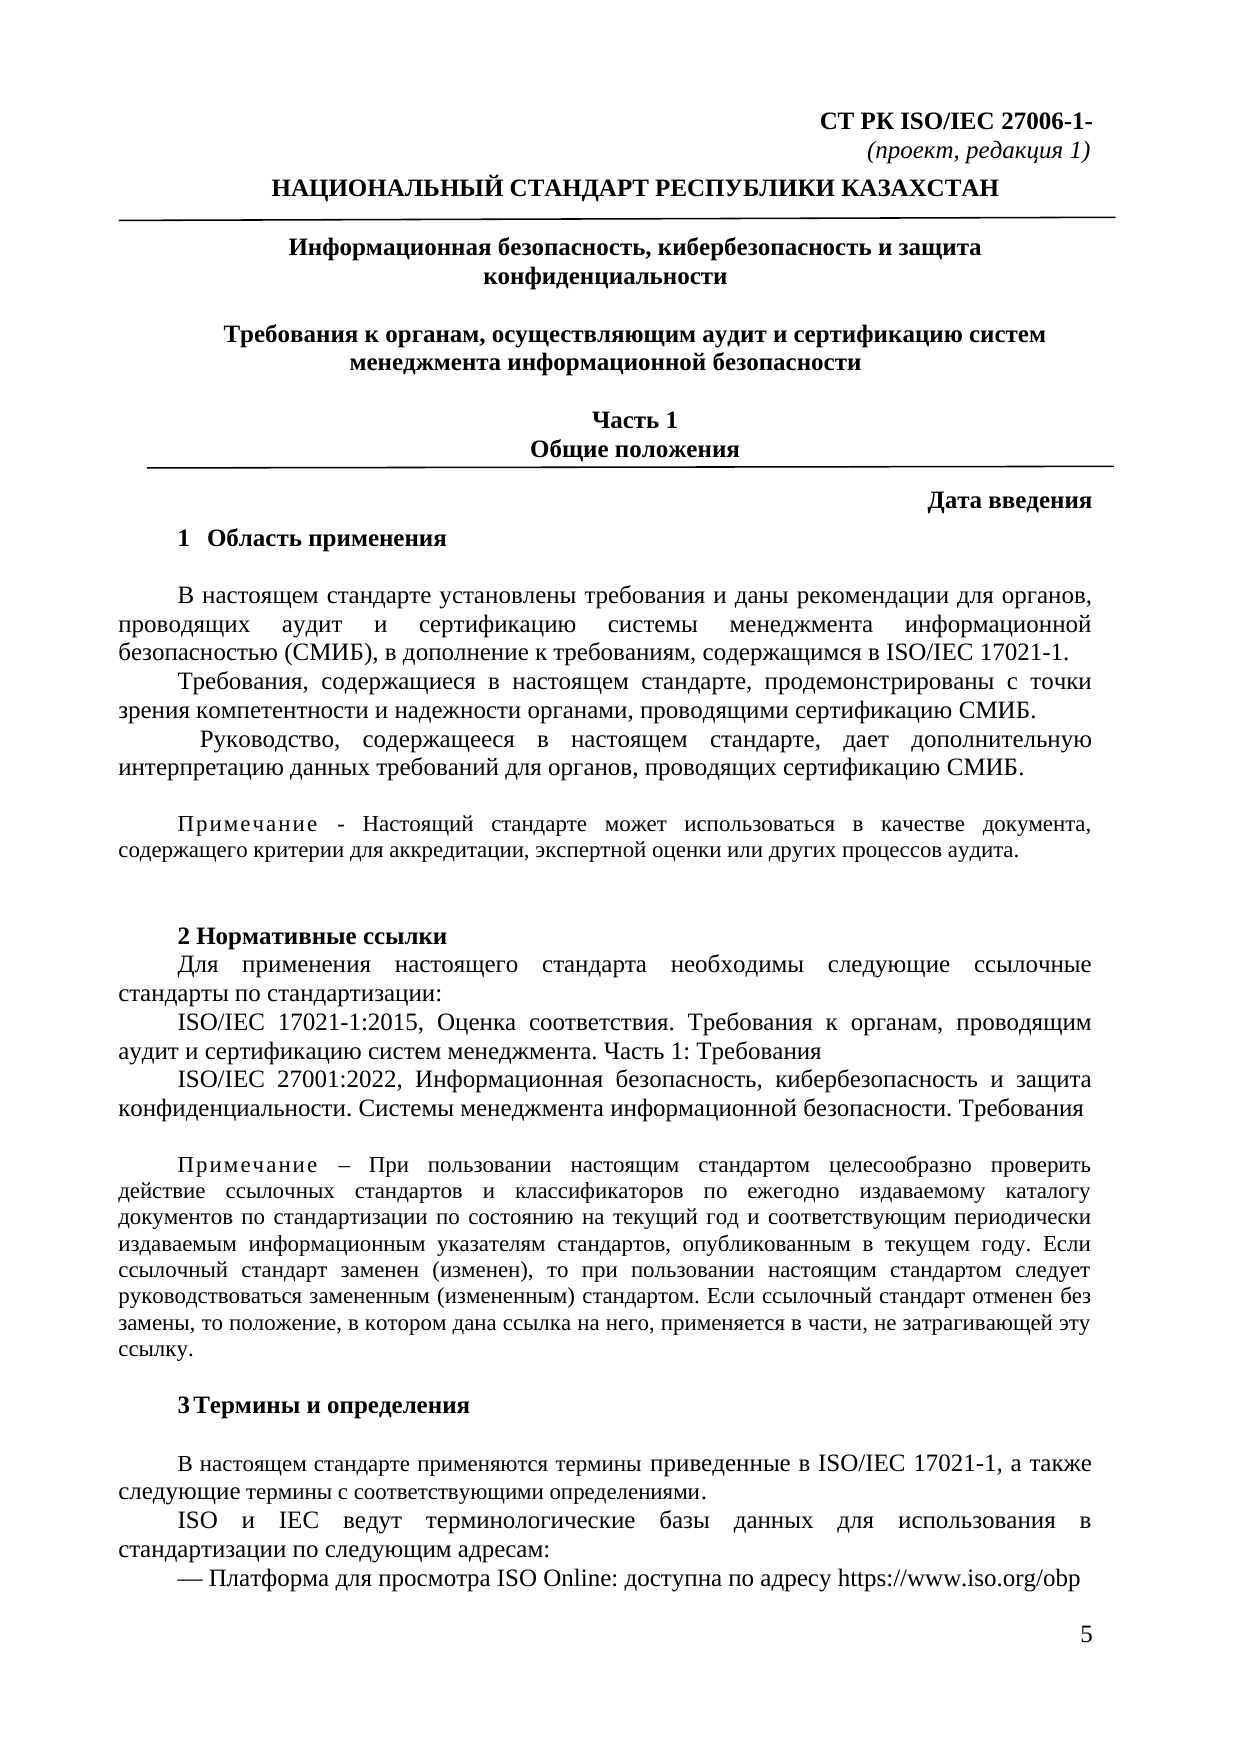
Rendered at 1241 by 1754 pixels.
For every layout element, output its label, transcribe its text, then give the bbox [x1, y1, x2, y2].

text Часть 1 [118, 405, 1092, 434]
text — Платформа для просмотра ISO Online: доступна по адресу https://www.iso.org/obp [118, 1563, 1092, 1591]
text В настоящем стандарте применяются термины приведенные в ISO/IEC 17021-1, а также следующие термины с соответствующими определениями. [118, 1448, 1092, 1505]
text Для применения настоящего стандарта необходимы следующие ссылочные стандарты по стандартизации: [118, 949, 1092, 1007]
text Руководство, содержащееся в настоящем стандарте, дает дополнительную интерпретацию данных требований для органов, проводящих сертификацию СМИБ. [118, 724, 1092, 781]
list Термины и определения [118, 1390, 1092, 1419]
text Информационная безопасность, кибербезопасность и защита конфиденциальности [118, 232, 1092, 290]
text Общие положения [118, 434, 1092, 462]
text ISO/IEC 17021-1:2015, Оценка соответствия. Требования к органам, проводящим аудит и сертификацию систем менеджмента. Часть 1: Требования [118, 1007, 1092, 1064]
text Требования к органам, осуществляющим аудит и сертификацию систем менеджмента информационной безопасности [118, 319, 1092, 376]
text ISO и IEC ведут терминологические базы данных для использования в стандартизации по следующим адресам: [118, 1505, 1092, 1563]
text В настоящем стандарте установлены требования и даны рекомендации для органов, проводящих аудит и сертификацию системы менеджмента информационной безопасностью (СМИБ), в дополнение к требованиям, содержащимся в ISO/IEC 17021-1. [118, 580, 1092, 666]
text Примечание - Настоящий стандарте может использоваться в качестве документа, содержащего критерии для аккредитации, экспертной оценки или других процессов аудита. [118, 810, 1092, 863]
text Дата введения [118, 488, 1092, 513]
text НАЦИОНАЛЬНЫЙ СТАНДАРТ РЕСПУБЛИКИ КАЗАХСТАН [118, 173, 1093, 202]
text Требования, содержащиеся в настоящем стандарте, продемонстрированы с точки зрения компетентности и надежности органами, проводящими сертификацию СМИБ. [118, 666, 1092, 724]
text ISO/IEC 27001:2022, Информационная безопасность, кибербезопасность и защита конфиденциальности. Системы менеджмента информационной безопасности. Требования [118, 1064, 1092, 1122]
subtitle Область применения [118, 523, 1092, 551]
text Примечание – При пользовании настоящим стандартом целесообразно проверить действие ссылочных стандартов и классификаторов по ежегодно издаваемому каталогу документов по стандартизации по состоянию на текущий год и соответствующим периодически издаваемым информационным указателям стандартов, опубликованным в текущем году. Если ссылочный стандарт заменен (изменен), то при пользовании настоящим стандартом следует руководствоваться замененным (измененным) стандартом. Если ссылочный стандарт отменен без замены, то положение, в котором дана ссылка на него, применяется в части, не затрагивающей эту ссылку. [118, 1151, 1092, 1362]
text 2 Нормативные ссылки [118, 921, 1092, 949]
